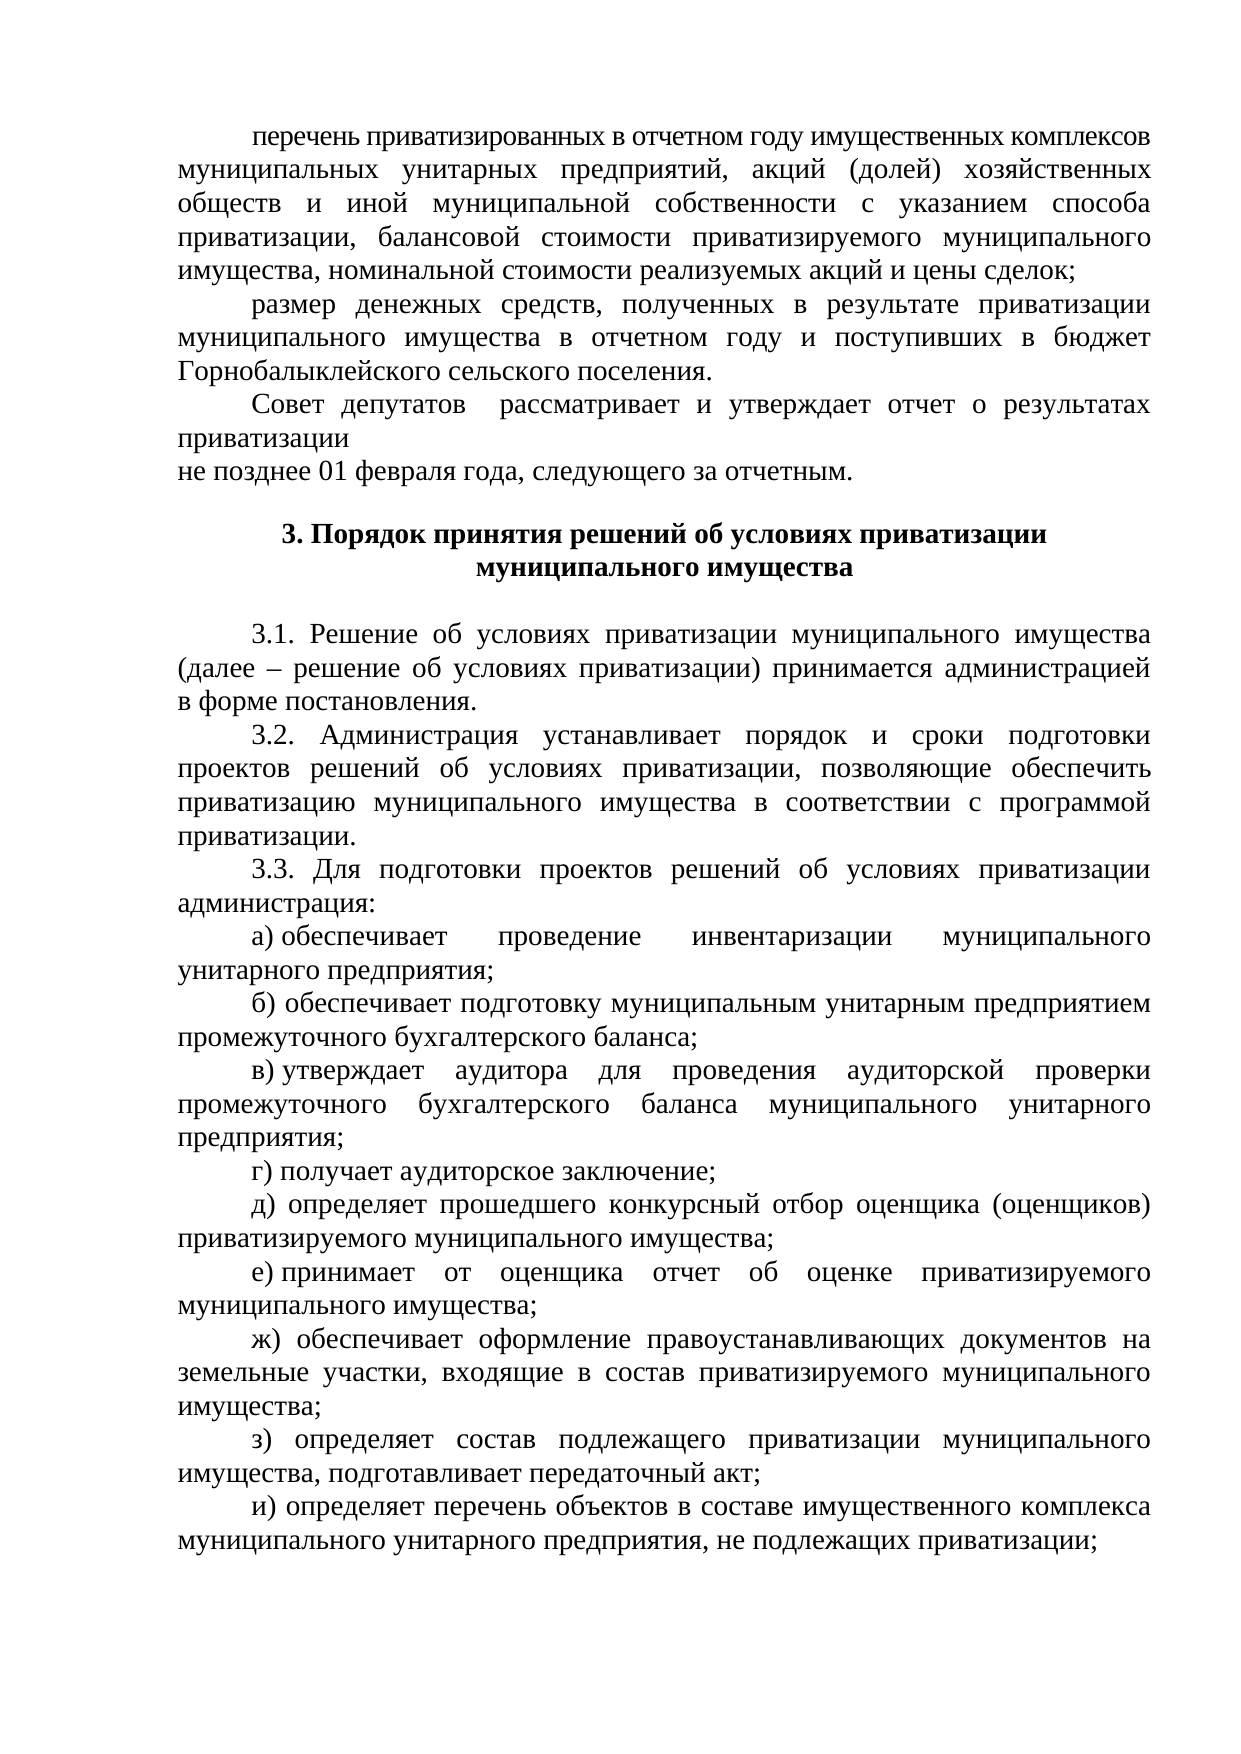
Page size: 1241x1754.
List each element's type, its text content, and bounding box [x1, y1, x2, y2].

text 3.2. Администрация устанавливает порядок и сроки подготовки проектов решений об условиях приватизации, позволяющие обеспечить приватизацию муниципального имущества в соответствии с программой приватизации. [177, 717, 1152, 851]
text ж) обеспечивает оформление правоустанавливающих документов на земельные участки, входящие в состав приватизируемого муниципального имущества; [177, 1321, 1152, 1421]
text а) обеспечивает проведение инвентаризации муниципального унитарного предприятия; [177, 918, 1152, 985]
text 3.3. Для подготовки проектов решений об условиях приватизации администрация: [177, 851, 1152, 918]
text г) получает аудиторское заключение; [177, 1153, 1152, 1187]
text 3. Порядок принятия решений об условиях приватизации [177, 516, 1152, 549]
text б) обеспечивает подготовку муниципальным унитарным предприятием промежуточного бухгалтерского баланса; [177, 985, 1152, 1052]
text и) определяет перечень объектов в составе имущественного комплекса муниципального унитарного предприятия, не подлежащих приватизации; [177, 1488, 1152, 1556]
text в) утверждает аудитора для проведения аудиторской проверки промежуточного бухгалтерского баланса муниципального унитарного предприятия; [177, 1052, 1152, 1153]
text муниципального имущества [177, 549, 1152, 583]
text 3.1. Решение об условиях приватизации муниципального имущества (далее – решение об условиях приватизации) принимается администрацией в форме постановления. [177, 616, 1152, 717]
text е) принимает от оценщика отчет об оценке приватизируемого муниципального имущества; [177, 1254, 1152, 1321]
text размер денежных средств, полученных в результате приватизации муниципального имущества в отчетном году и поступивших в бюджет Горнобалыклейского сельского поселения. [177, 286, 1152, 386]
text д) определяет прошедшего конкурсный отбор оценщика (оценщиков) приватизируемого муниципального имущества; [177, 1187, 1152, 1254]
text Совет депутатов рассматривает и утверждает отчет о результатах приватизации не позднее 01 февраля года, следующего за отчетным. [177, 386, 1152, 487]
text з) определяет состав подлежащего приватизации муниципального имущества, подготавливает передаточный акт; [177, 1421, 1152, 1488]
text перечень приватизированных в отчетном году имущественных комплексов муниципальных унитарных предприятий, акций (долей) хозяйственных обществ и иной муниципальной собственности с указанием способа приватизации, балансовой стоимости приватизируемого муниципального имущества, номинальной стоимости реализуемых акций и цены сделок; [177, 118, 1152, 286]
